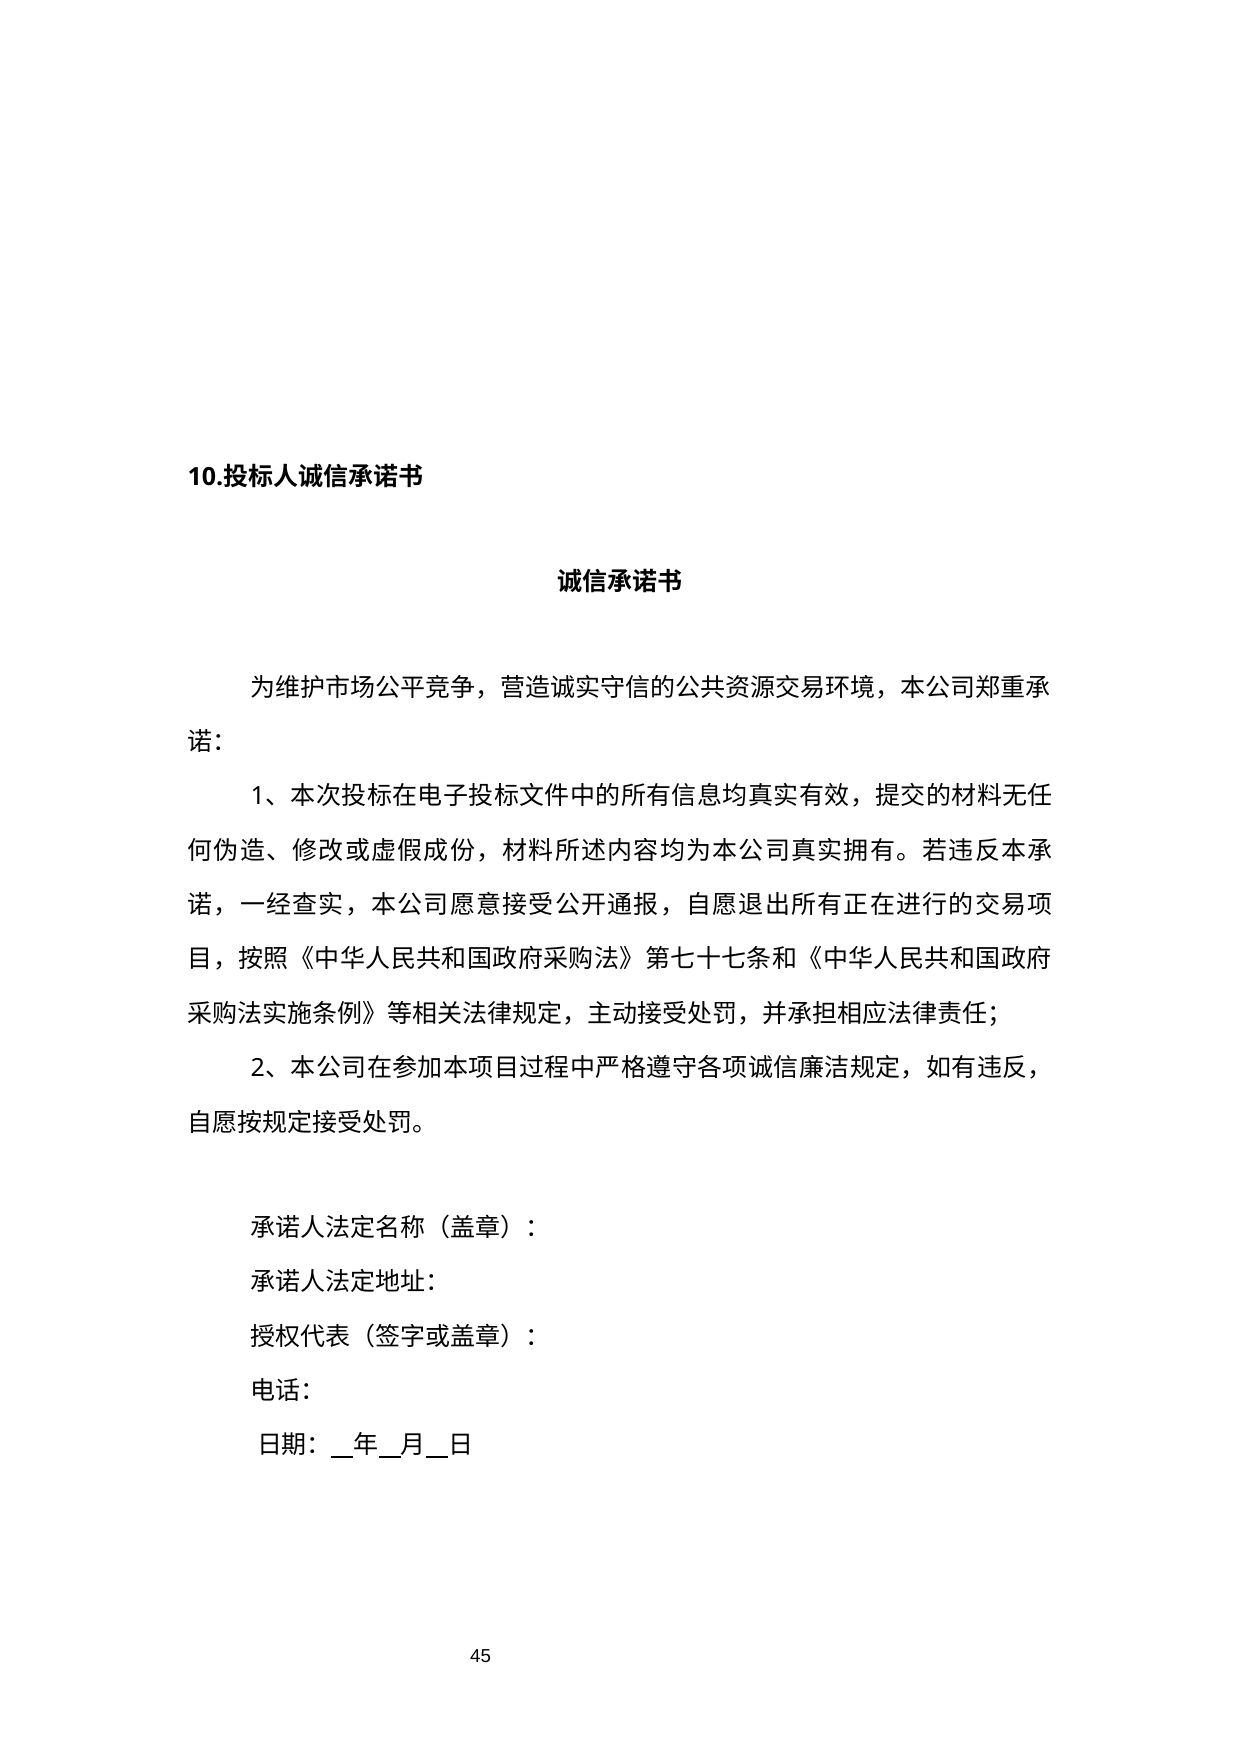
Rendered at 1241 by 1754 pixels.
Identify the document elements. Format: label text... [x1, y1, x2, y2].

text 日期： 年 月 日 [187, 1425, 1053, 1461]
text 诚信承诺书 [187, 562, 1053, 598]
text 承诺人法定地址： [187, 1262, 1053, 1298]
text 电话： [187, 1371, 1053, 1407]
text 10.投标人诚信承诺书 [187, 456, 1053, 492]
text 承诺人法定名称（盖章）： [187, 1207, 1053, 1244]
text 授权代表（签字或盖章）： [187, 1316, 1053, 1352]
text 为维护市场公平竞争，营造诚实守信的公共资源交易环境，本公司郑重承诺： [187, 667, 1053, 758]
text 2、本公司在参加本项目过程中严格遵守各项诚信廉洁规定，如有违反，自愿按规定接受处罚。 [187, 1048, 1053, 1138]
text 1、本次投标在电子投标文件中的所有信息均真实有效，提交的材料无任何伪造、修改或虚假成份，材料所述内容均为本公司真实拥有。若违反本承诺，一经查实，本公司愿意接受公开通报，自愿退出所有正在进行的交易项目，按照《中华人民共和国政府采购法》第七十七条和《中华人民共和国政府采购法实施条例》等相关法律规定，主动接受处罚，并承担相应法律责任； [187, 776, 1053, 1029]
